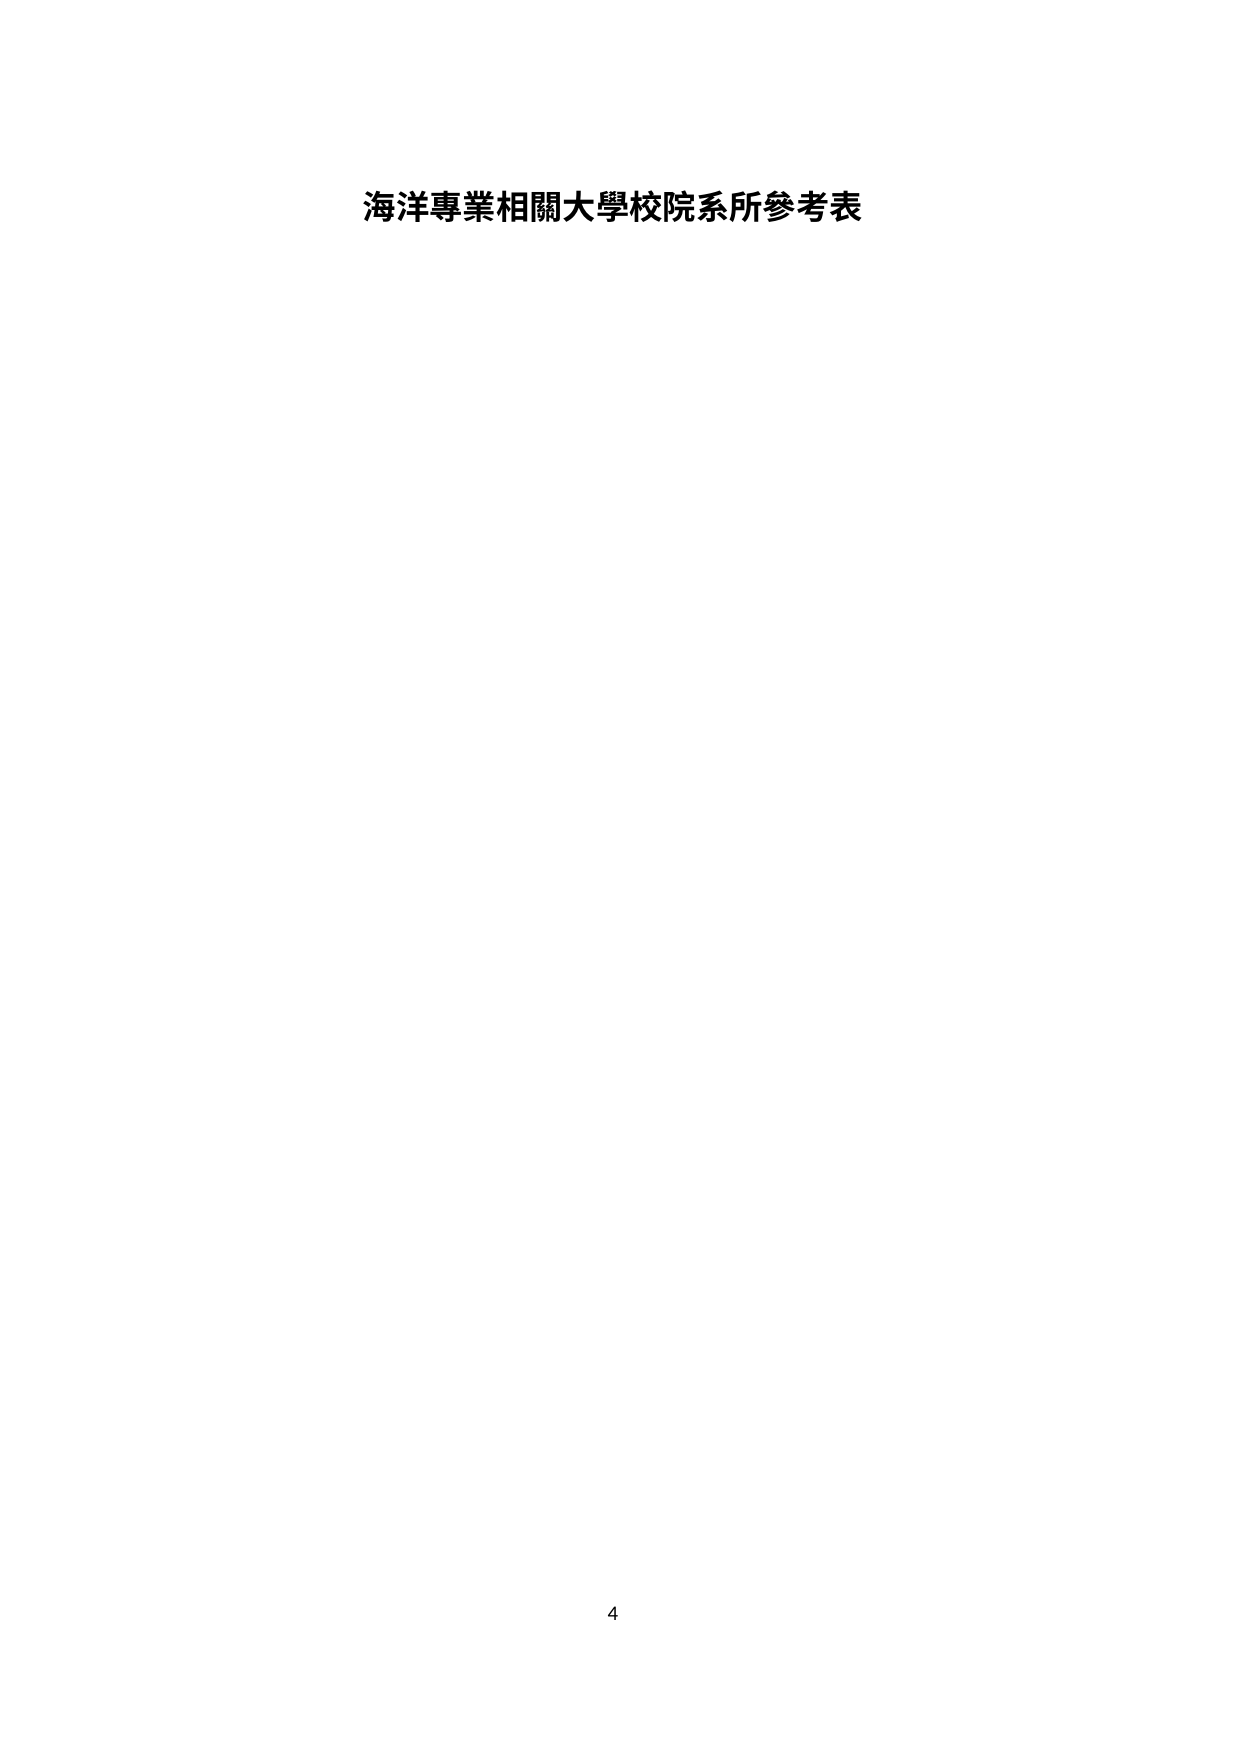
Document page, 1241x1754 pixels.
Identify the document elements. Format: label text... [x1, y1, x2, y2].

text 海洋專業相關大學校院系所參考表 [103, 174, 1122, 229]
